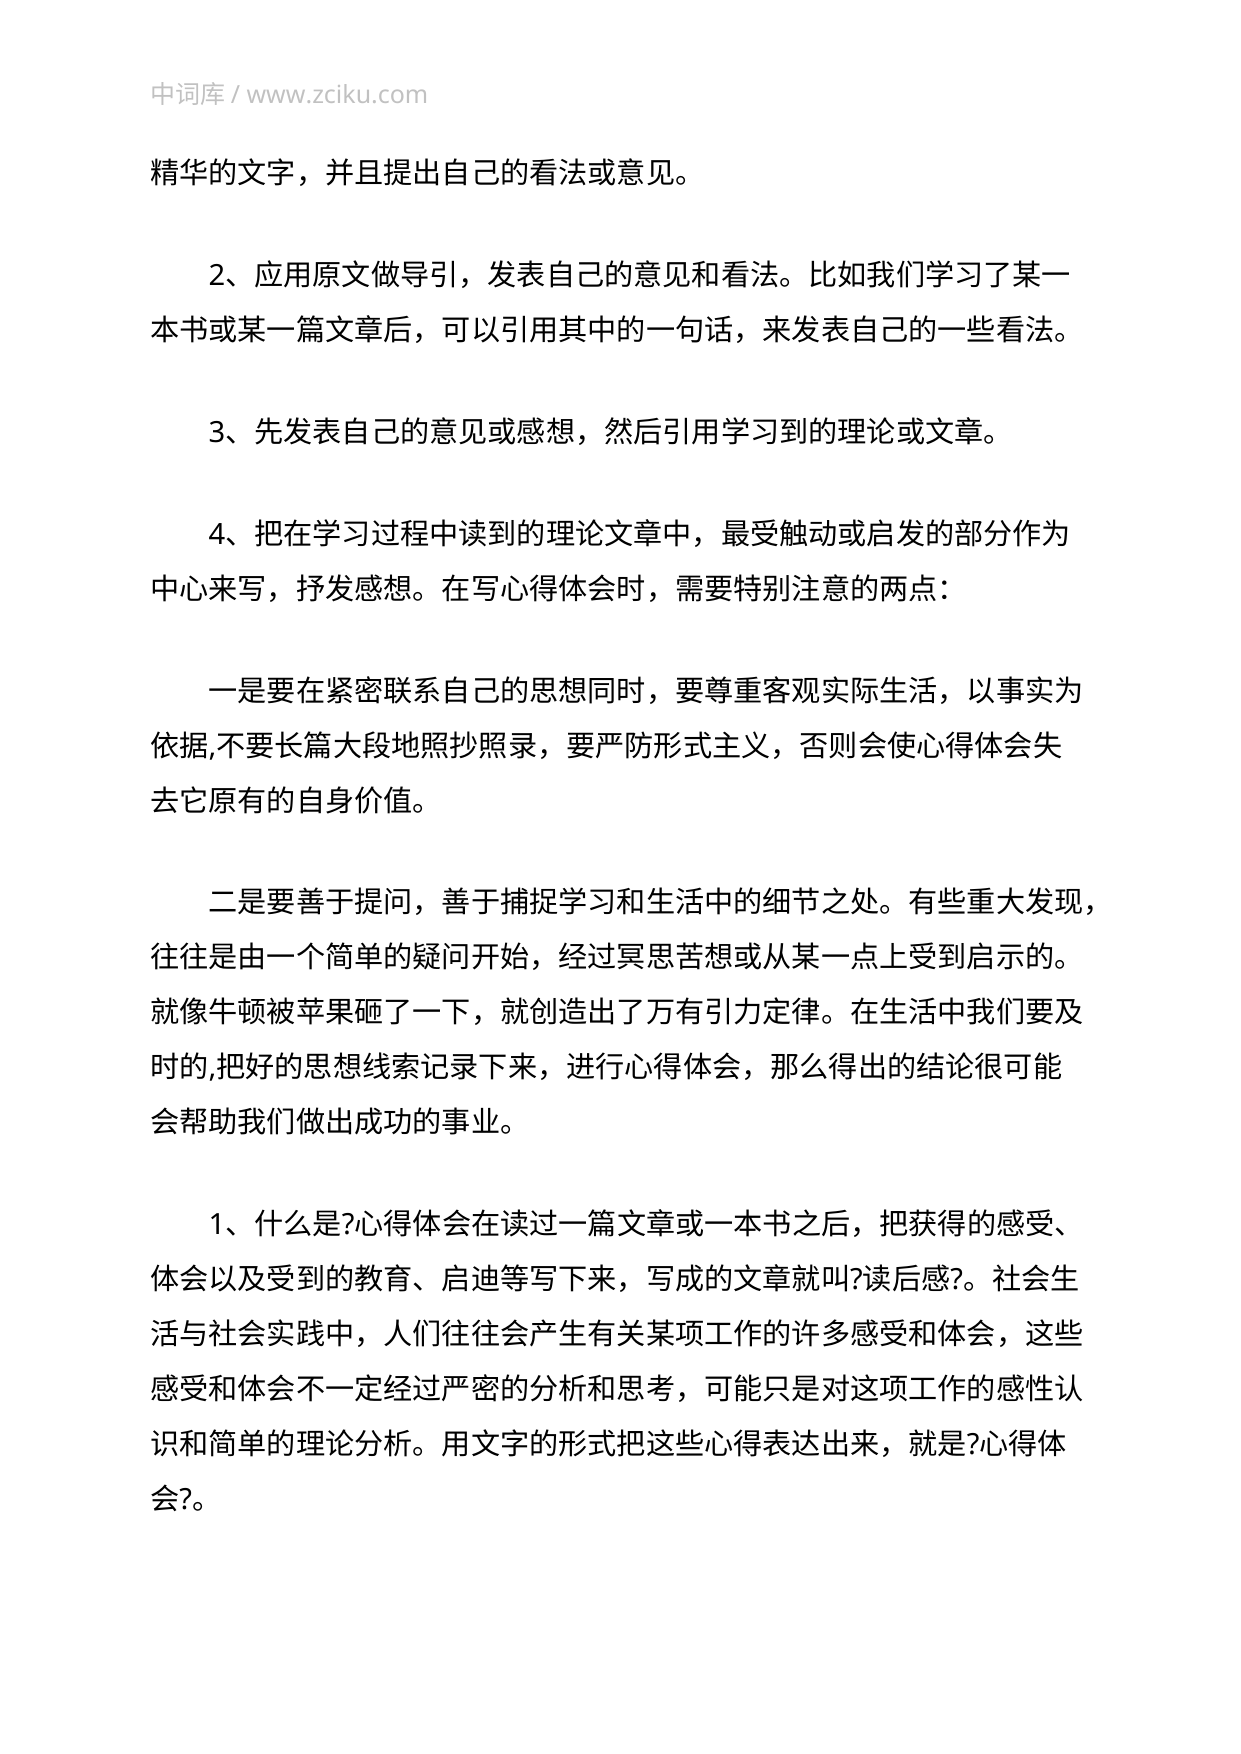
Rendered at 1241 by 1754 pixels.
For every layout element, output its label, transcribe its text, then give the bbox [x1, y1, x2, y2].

text 2、应用原文做导引，发表自己的意见和看法。比如我们学习了某一本书或某一篇文章后，可以引用其中的一句话，来发表自己的一些看法。 [150, 252, 1090, 349]
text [150, 150, 1090, 192]
text 二是要善于提问，善于捕捉学习和生活中的细节之处。有些重大发现，往往是由一个简单的疑问开始，经过冥思苦想或从某一点上受到启示的。就像牛顿被苹果砸了一下，就创造出了万有引力定律。在生活中我们要及时的,把好的思想线索记录下来，进行心得体会，那么得出的结论很可能会帮助我们做出成功的事业。 [150, 879, 1090, 1141]
text 一是要在紧密联系自己的思想同时，要尊重客观实际生活，以事实为依据,不要长篇大段地照抄照录，要严防形式主义，否则会使心得体会失去它原有的自身价值。 [150, 667, 1090, 819]
text 1、什么是?心得体会在读过一篇文章或一本书之后，把获得的感受、体会以及受到的教育、启迪等写下来，写成的文章就叫?读后感?。社会生活与社会实践中，人们往往会产生有关某项工作的许多感受和体会，这些感受和体会不一定经过严密的分析和思考，可能只是对这项工作的感性认识和简单的理论分析。用文字的形式把这些心得表达出来，就是?心得体会?。 [150, 1200, 1090, 1518]
text 4、把在学习过程中读到的理论文章中，最受触动或启发的部分作为中心来写，抒发感想。在写心得体会时，需要特别注意的两点： [150, 511, 1090, 608]
text 3、先发表自己的意见或感想，然后引用学习到的理论或文章。 [150, 408, 1090, 451]
